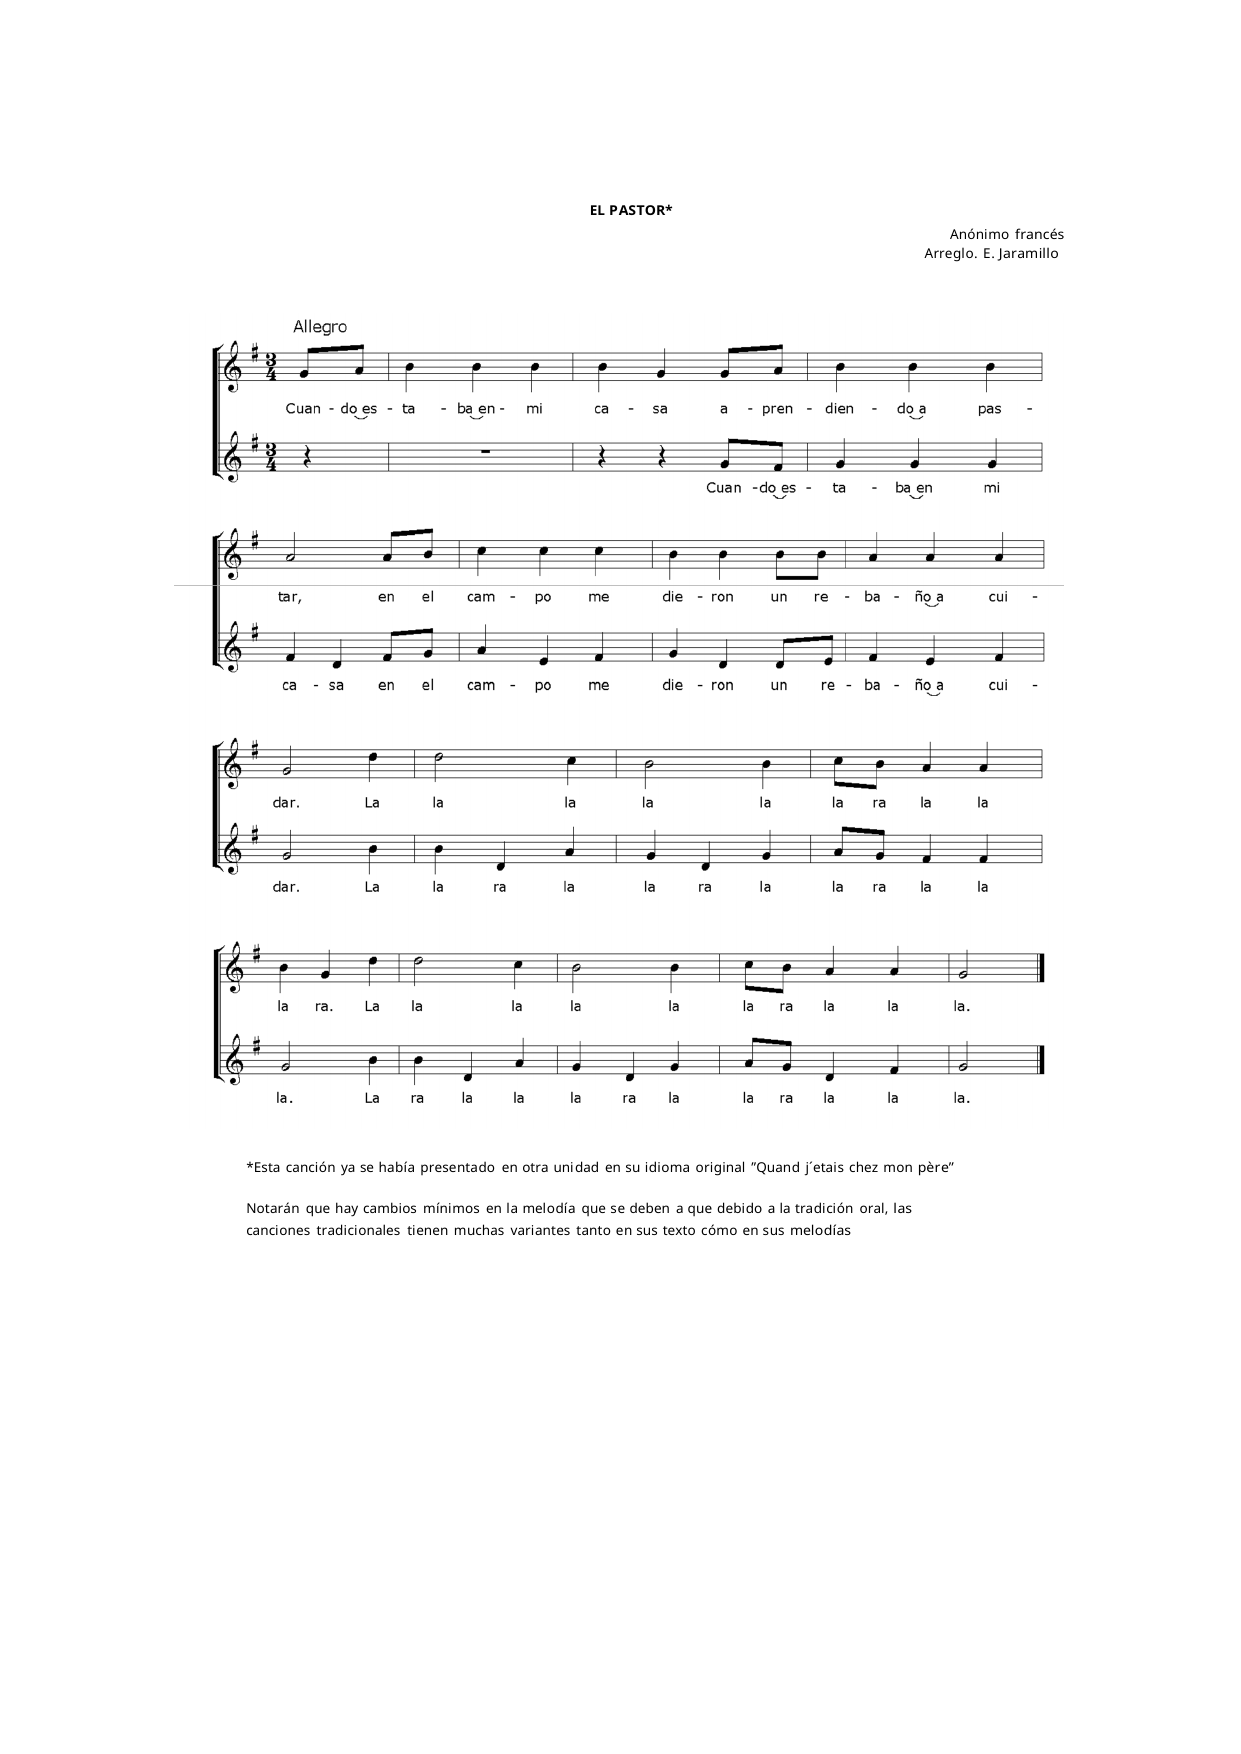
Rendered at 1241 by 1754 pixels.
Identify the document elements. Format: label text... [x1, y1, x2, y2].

text *Esta canción ya se había presentado en otra unidad en su idioma original ”Quand j´etais chez mon père” [246, 1158, 1084, 1177]
text Notarán que hay cambios mínimos en la melodía que se deben a que debido a la tradición oral, las canciones tradicionales tienen muchas variantes tanto en sus texto cómo en sus melodías [246, 1199, 957, 1239]
text Arreglo. E. Jaramillo [924, 244, 1084, 260]
text Anónimo francés [950, 225, 1084, 244]
picture [174, 312, 1064, 1129]
text EL PASTOR* [162, 201, 672, 219]
